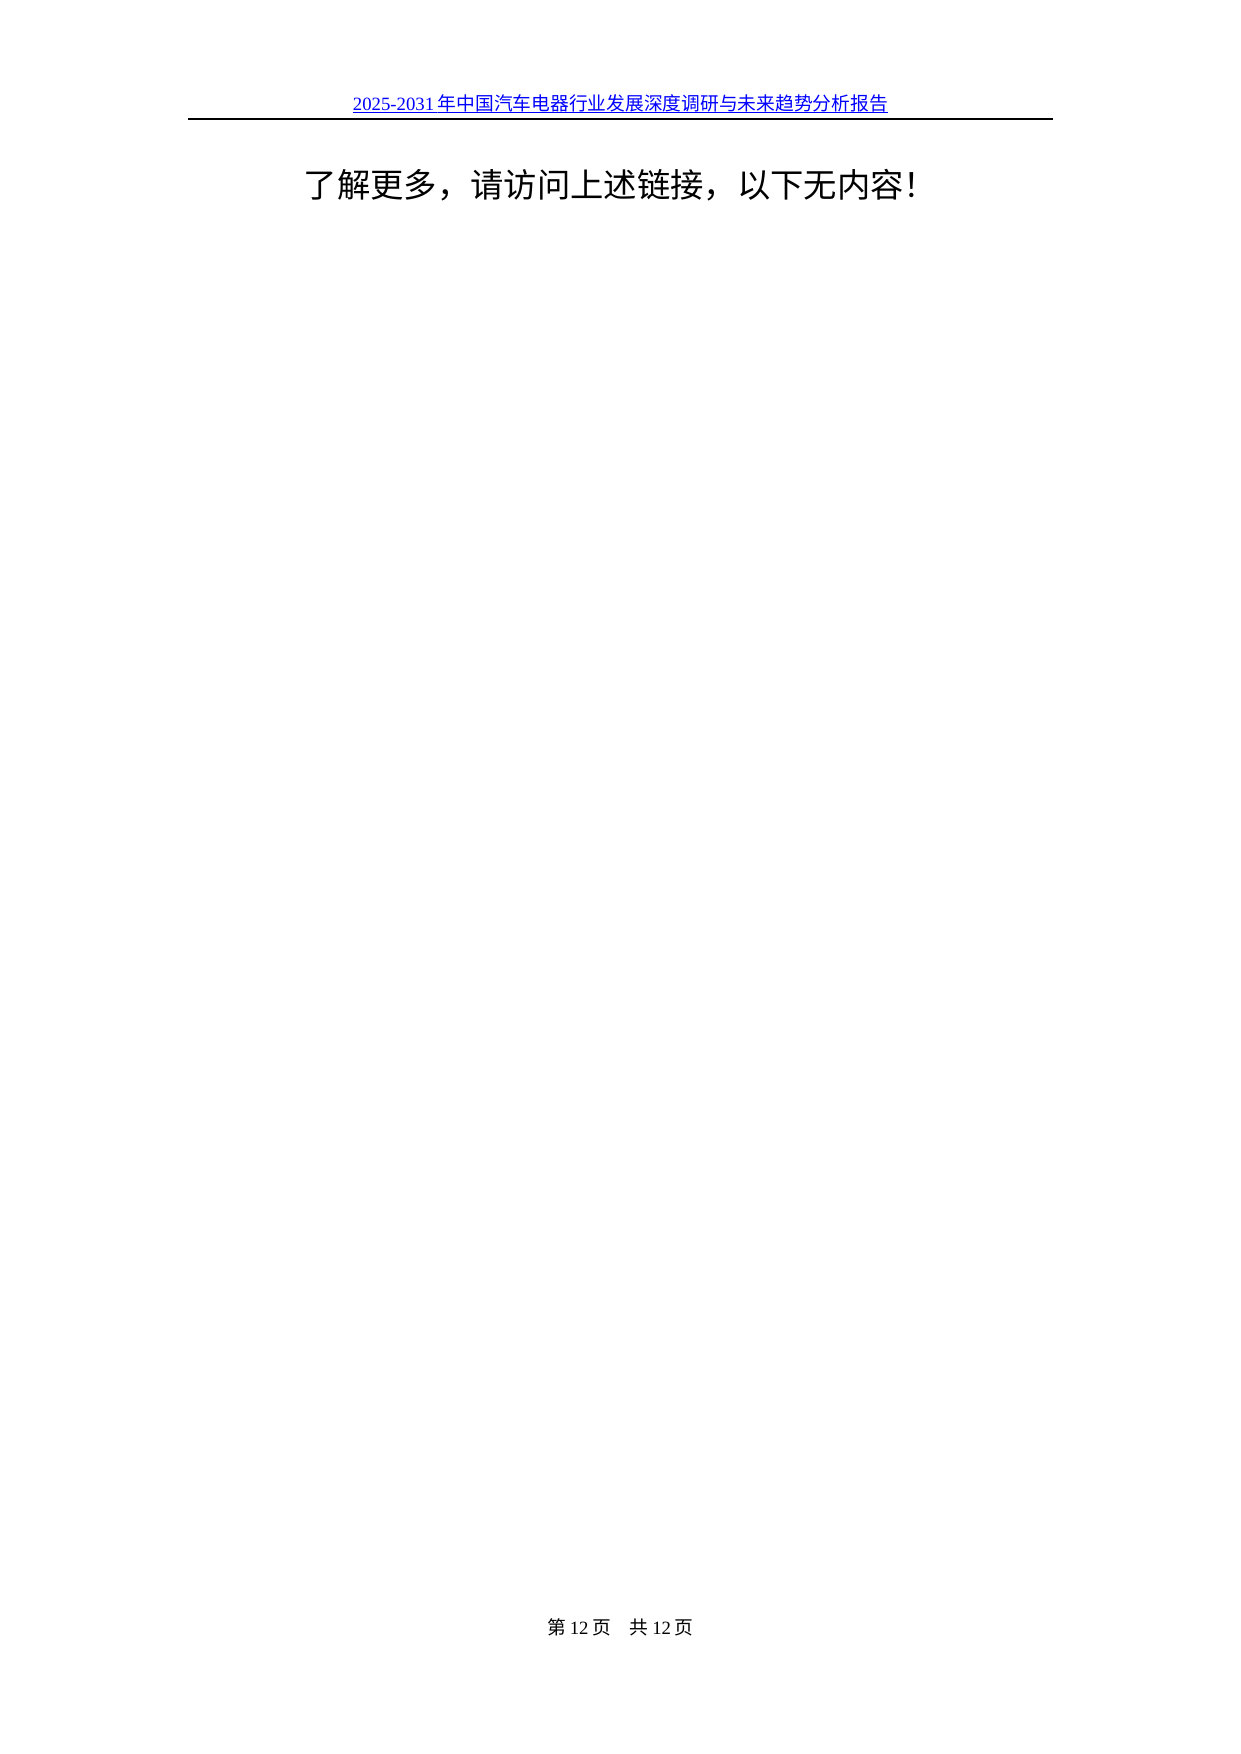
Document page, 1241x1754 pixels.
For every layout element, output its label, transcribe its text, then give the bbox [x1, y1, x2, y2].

title 了解更多，请访问上述链接，以下无内容！ [187, 150, 1053, 215]
